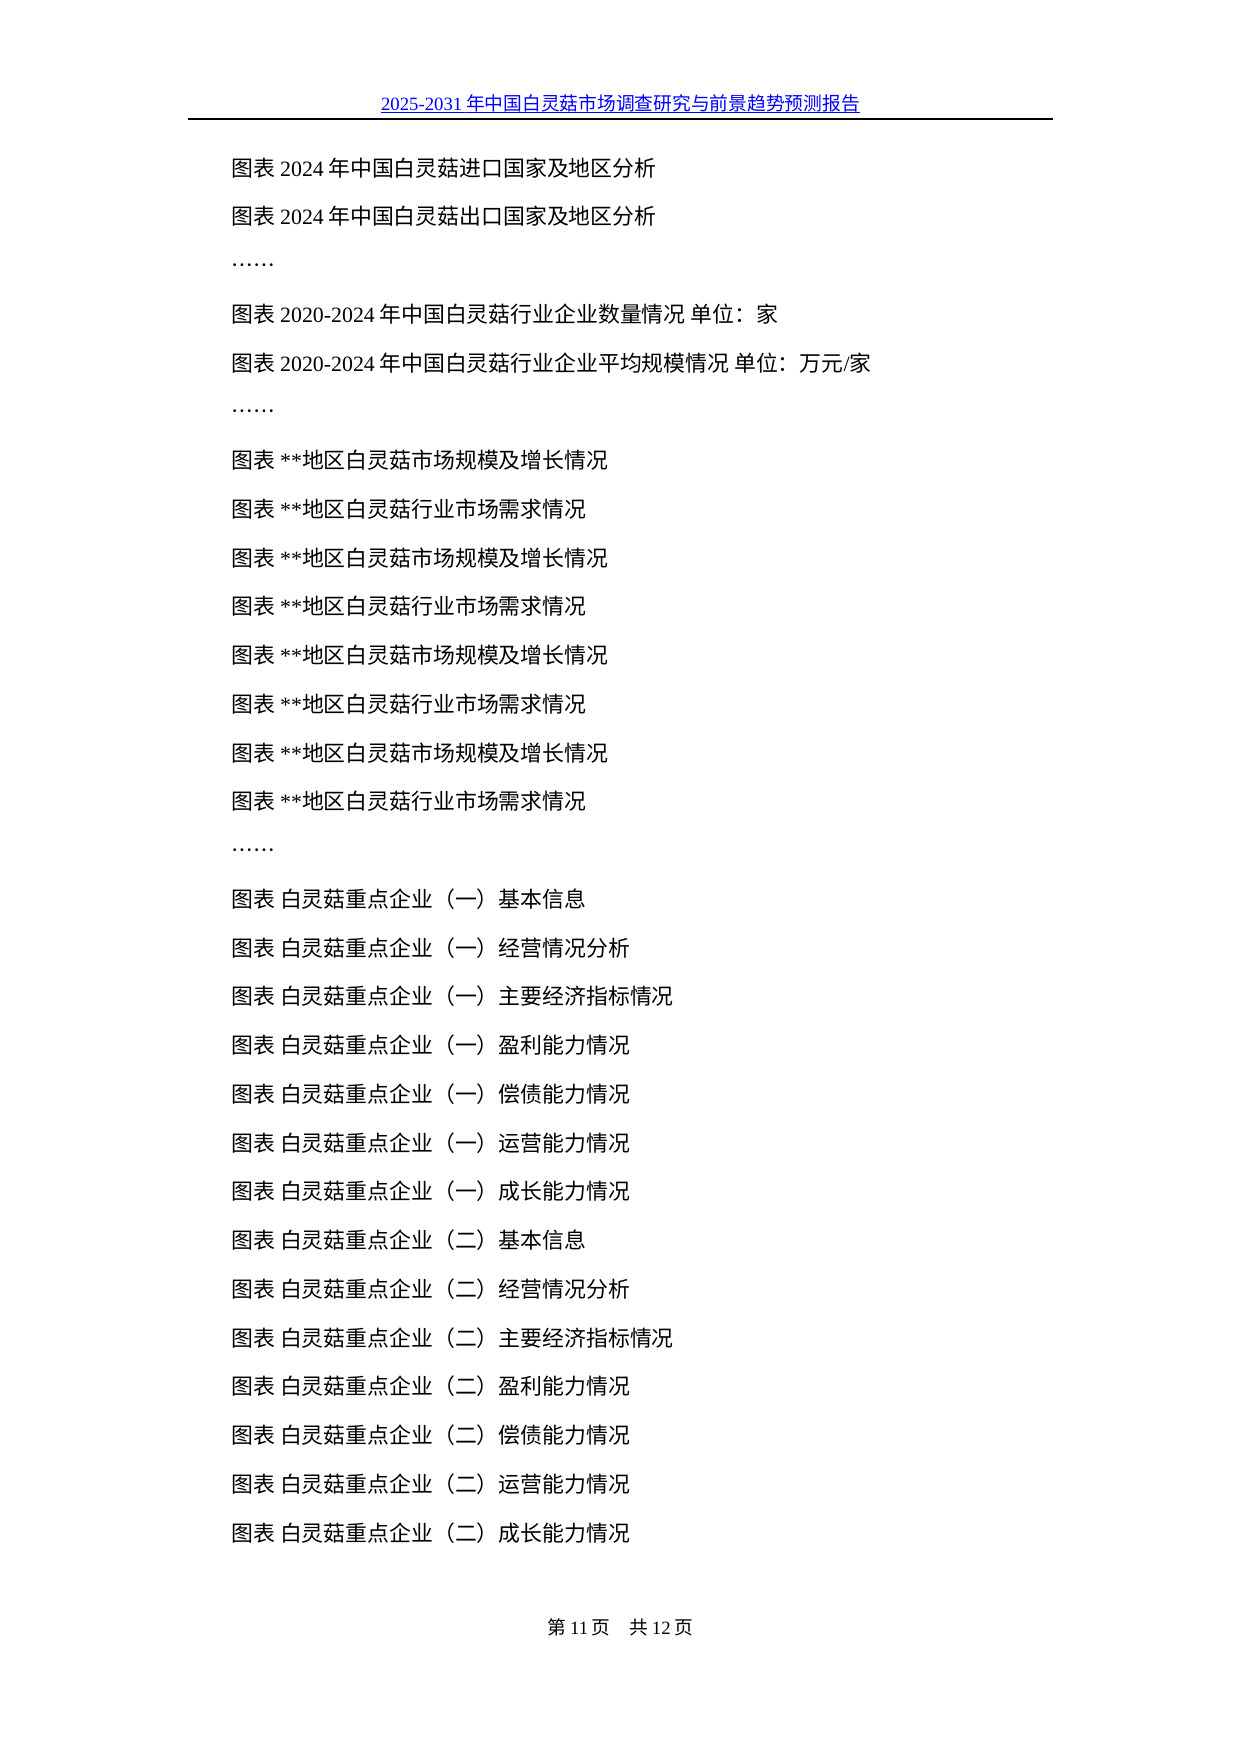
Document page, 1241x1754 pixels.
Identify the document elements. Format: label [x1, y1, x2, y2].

text [187, 150, 1053, 1548]
